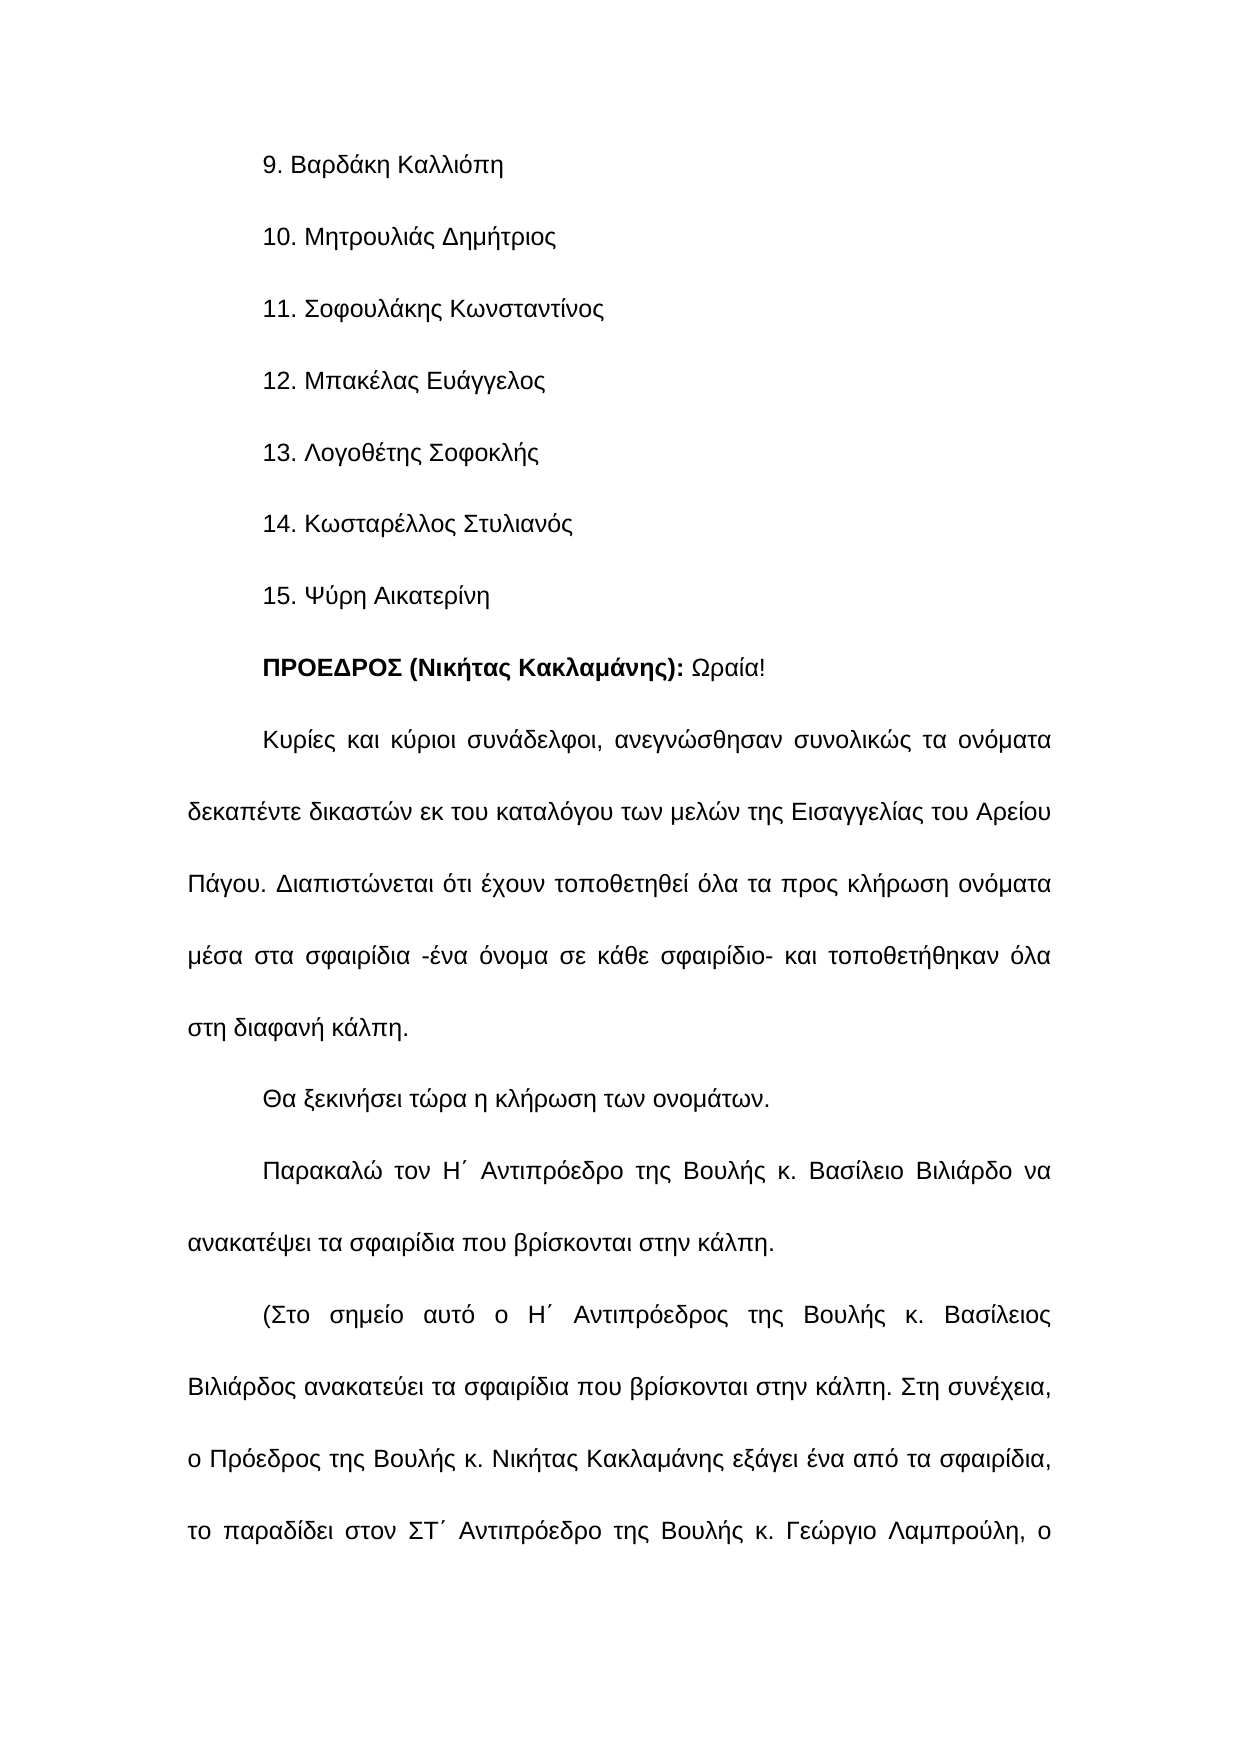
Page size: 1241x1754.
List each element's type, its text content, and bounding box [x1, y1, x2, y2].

text 11. Σοφουλάκης Κωνσταντίνος [187, 294, 1053, 322]
text Θα ξεκινήσει τώρα η κλήρωση των ονομάτων. [187, 1084, 1053, 1113]
text Κυρίες και κύριοι συνάδελφοι, ανεγνώσθησαν συνολικώς τα ονόματα δεκαπέντε δικαστών εκ του καταλόγου των μελών της Εισαγγελίας του Αρείου Πάγου. Διαπιστώνεται ότι έχουν τοποθετηθεί όλα τα προς κλήρωση ονόματα μέσα στα σφαιρίδια -ένα όνομα σε κάθε σφαιρίδιο- και τοποθετήθηκαν όλα στη διαφανή κάλπη. [187, 725, 1053, 1041]
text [187, 1300, 1053, 1544]
text 15. Ψύρη Αικατερίνη [187, 581, 1053, 610]
text Παρακαλώ τον Η΄ Αντιπρόεδρο της Βουλής κ. Βασίλειο Βιλιάρδο να ανακατέψει τα σφαιρίδια που βρίσκονται στην κάλπη. [187, 1156, 1053, 1257]
text 14. Κωσταρέλλος Στυλιανός [187, 509, 1053, 538]
text 13. Λογοθέτης Σοφοκλής [187, 437, 1053, 466]
text 12. Μπακέλας Ευάγγελος [187, 366, 1053, 394]
text ΠΡΟΕΔΡΟΣ (Νικήτας Κακλαμάνης): Ωραία! [187, 653, 1053, 682]
text 9. Βαρδάκη Καλλιόπη [187, 150, 1053, 179]
text 10. Μητρουλιάς Δημήτριος [187, 222, 1053, 251]
